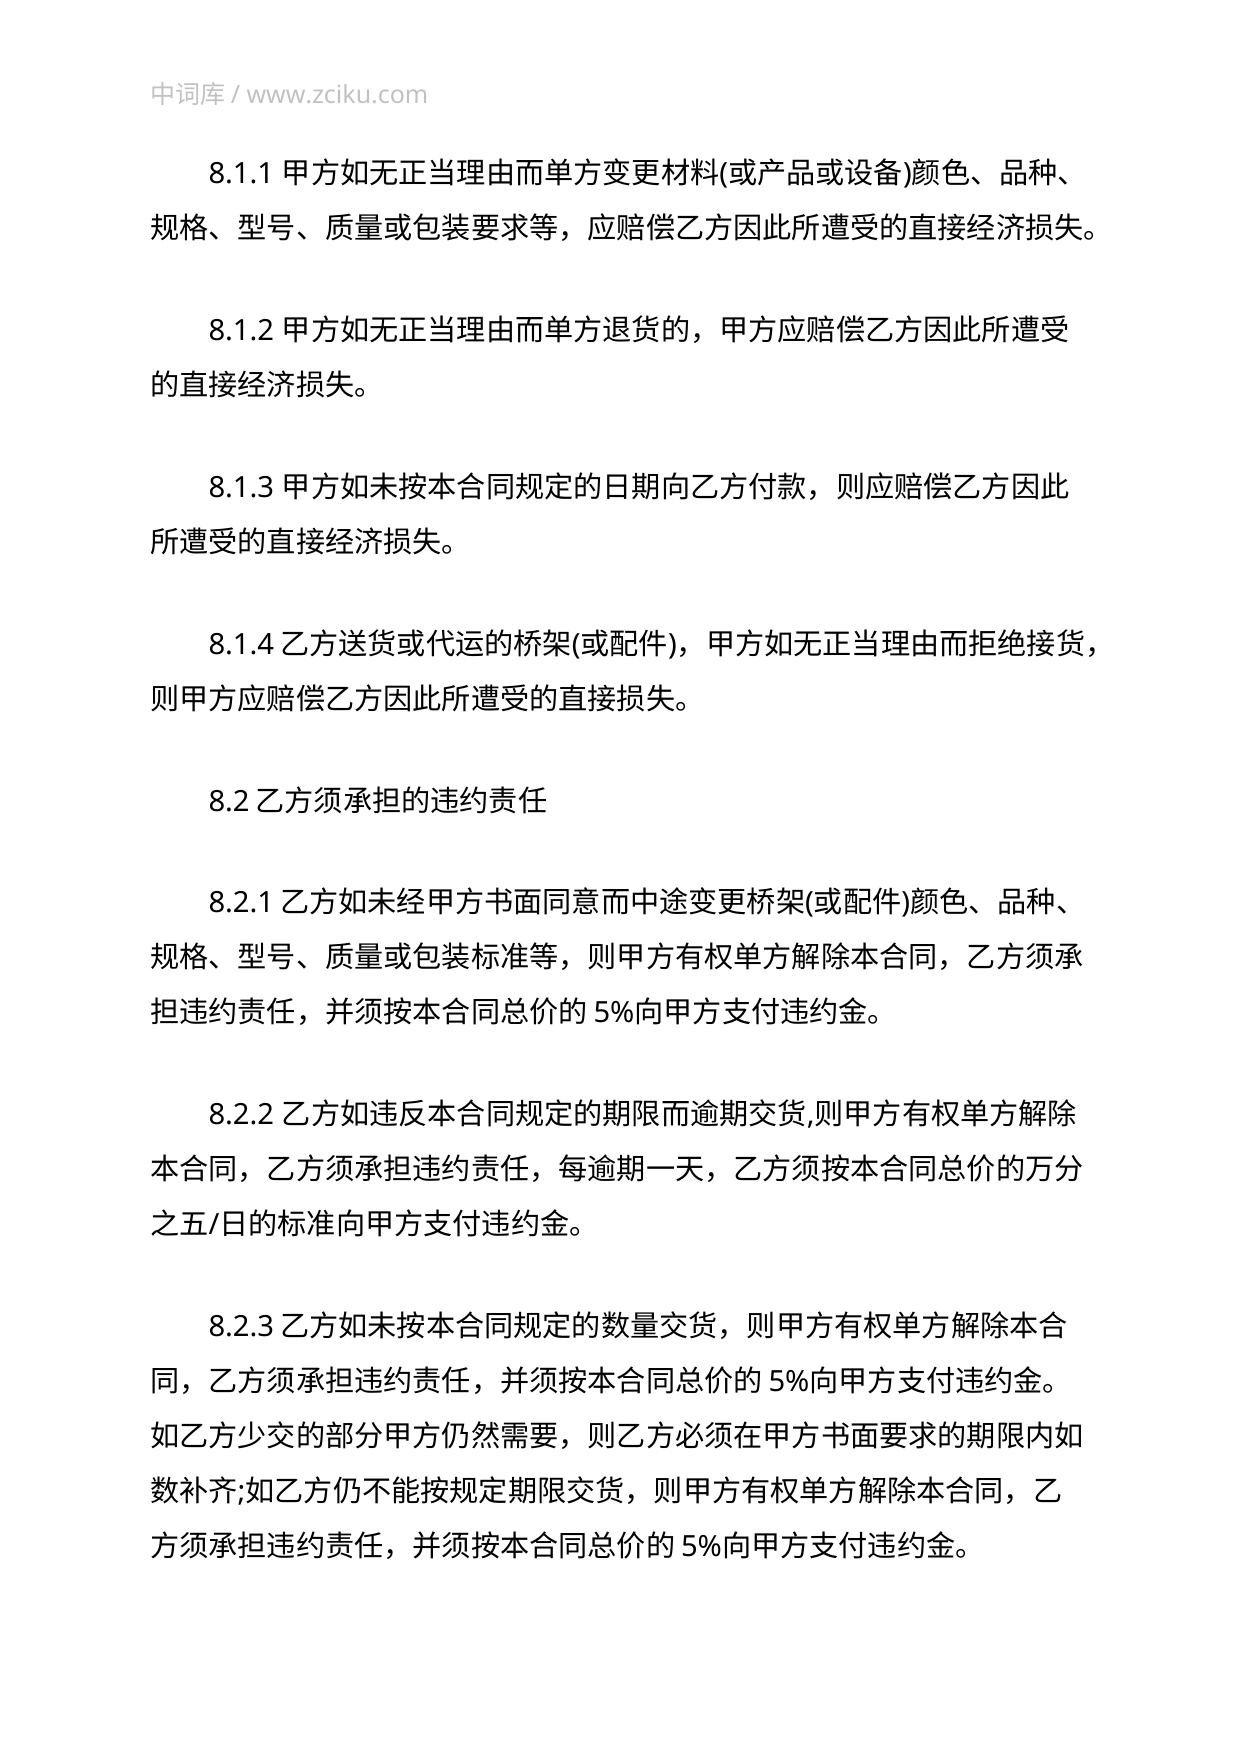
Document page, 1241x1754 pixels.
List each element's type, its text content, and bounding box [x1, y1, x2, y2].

text 8.2.2 乙方如违反本合同规定的期限而逾期交货,则甲方有权单方解除本合同，乙方须承担违约责任，每逾期一天，乙方须按本合同总价的万分之五/日的标准向甲方支付违约金。 [150, 1091, 1090, 1243]
text 8.1.1 甲方如无正当理由而单方变更材料(或产品或设备)颜色、品种、规格、型号、质量或包装要求等，应赔偿乙方因此所遭受的直接经济损失。 [150, 150, 1090, 247]
text 8.2乙方须承担的违约责任 [150, 777, 1090, 819]
text 8.2.1乙方如未经甲方书面同意而中途变更桥架(或配件)颜色、品种、规格、型号、质量或包装标准等，则甲方有权单方解除本合同，乙方须承担违约责任，并须按本合同总价的5%向甲方支付违约金。 [150, 879, 1090, 1031]
text 8.1.2 甲方如无正当理由而单方退货的，甲方应赔偿乙方因此所遭受的直接经济损失。 [150, 307, 1090, 404]
text 8.1.4乙方送货或代运的桥架(或配件)，甲方如无正当理由而拒绝接货，则甲方应赔偿乙方因此所遭受的直接损失。 [150, 620, 1090, 718]
text 8.2.3乙方如未按本合同规定的数量交货，则甲方有权单方解除本合同，乙方须承担违约责任，并须按本合同总价的5%向甲方支付违约金。如乙方少交的部分甲方仍然需要，则乙方必须在甲方书面要求的期限内如数补齐;如乙方仍不能按规定期限交货，则甲方有权单方解除本合同，乙方须承担违约责任，并须按本合同总价的5%向甲方支付违约金。 [150, 1303, 1090, 1565]
text 8.1.3 甲方如未按本合同规定的日期向乙方付款，则应赔偿乙方因此所遭受的直接经济损失。 [150, 463, 1090, 561]
